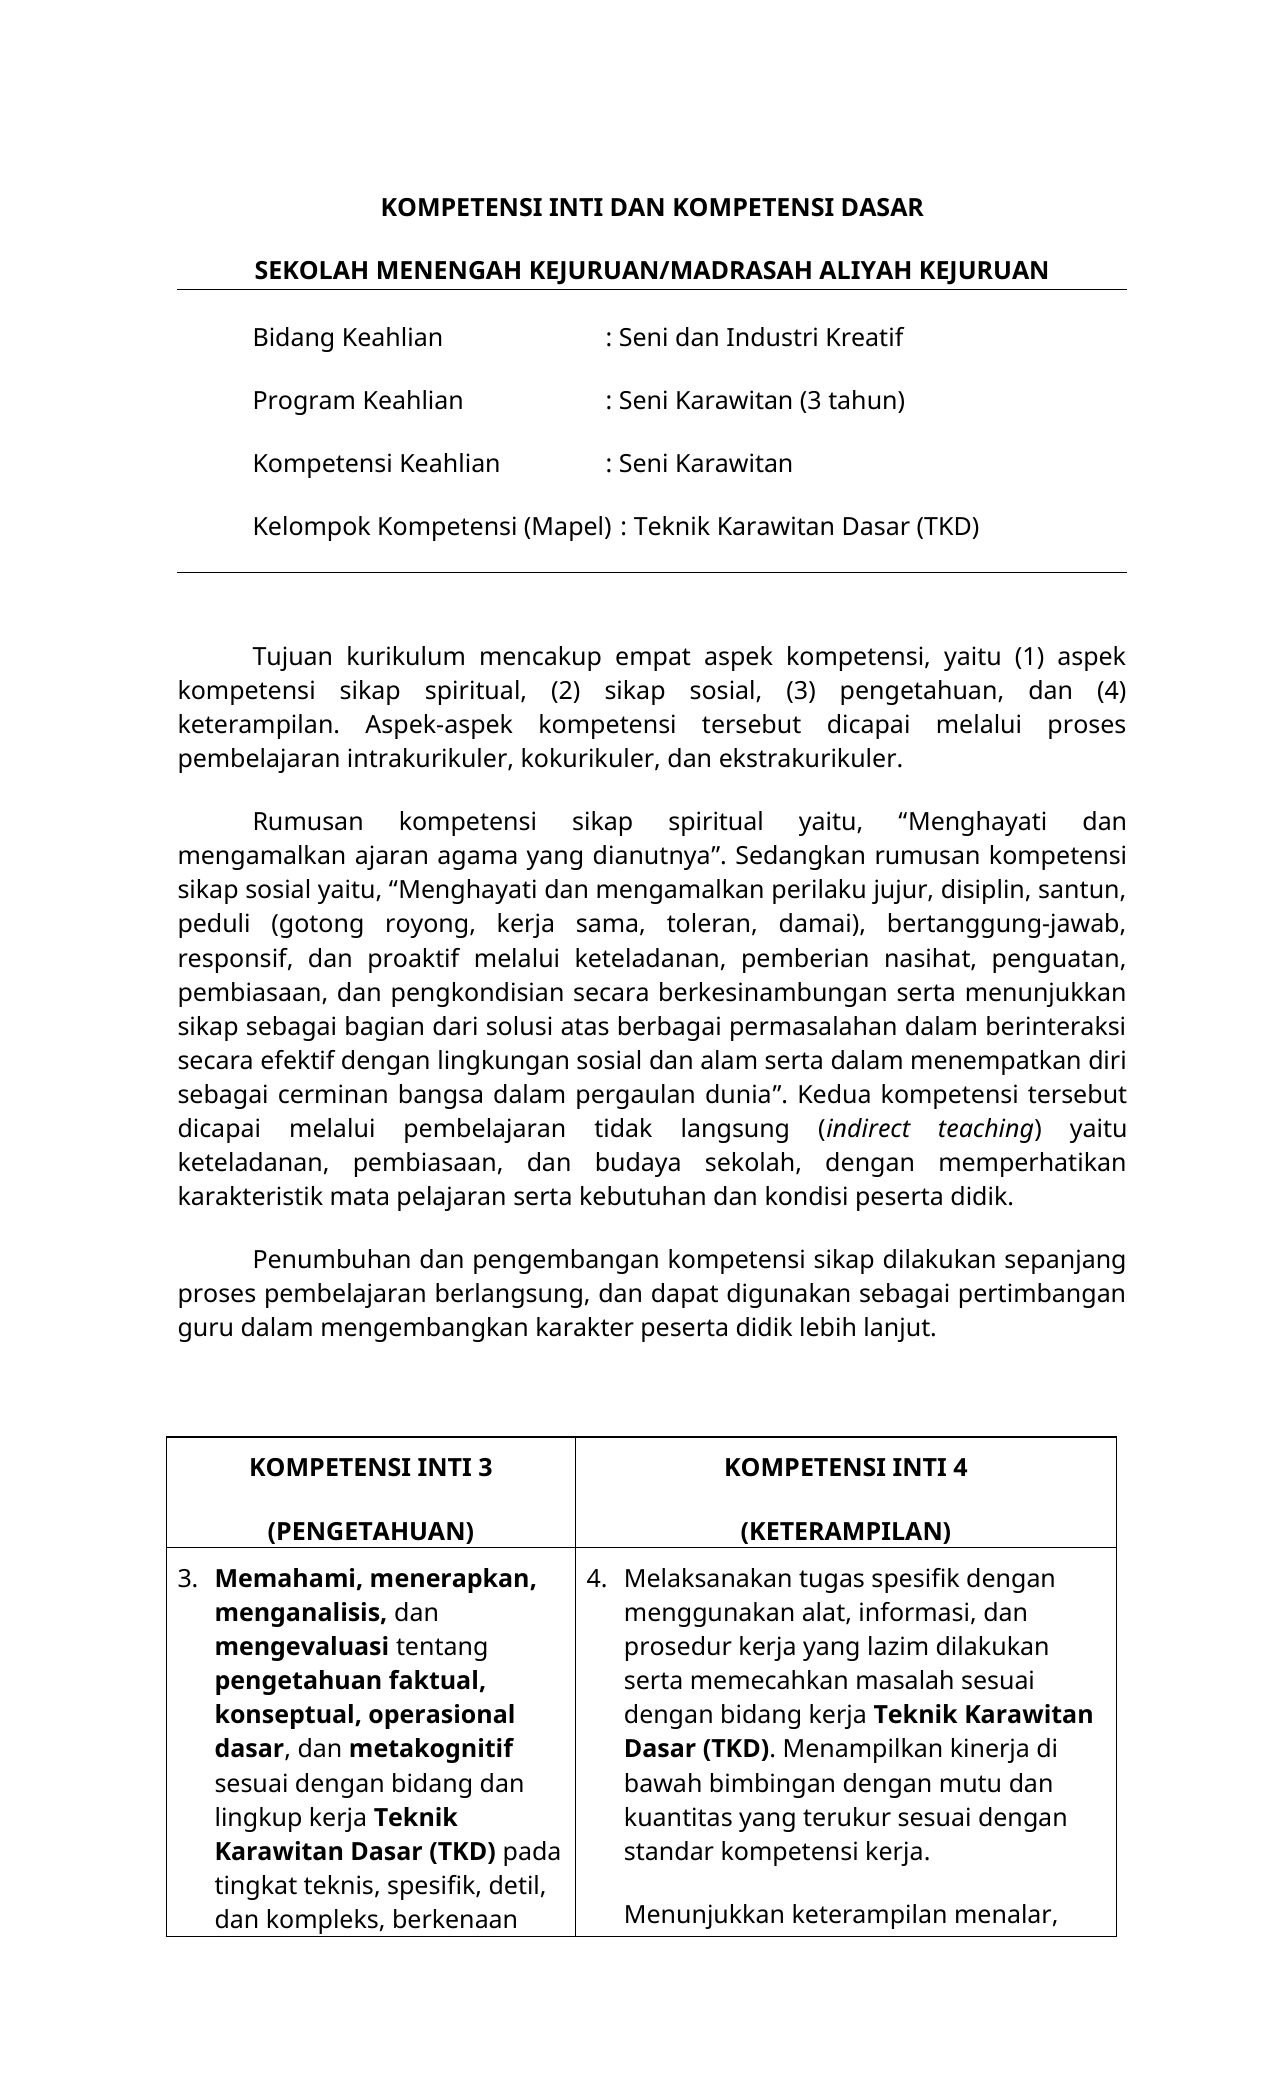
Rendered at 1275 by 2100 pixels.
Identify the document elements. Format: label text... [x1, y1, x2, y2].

table_header KOMPETENSI INTI 3 (PENGETAHUAN) [167, 1438, 575, 1547]
text Rumusan kompetensi sikap spiritual yaitu, “Menghayati dan mengamalkan ajaran agama yang dianutnya”. Sedangkan rumusan kompetensi sikap sosial yaitu, “Menghayati dan mengamalkan perilaku jujur, disiplin, santun, peduli (gotong royong, kerja sama, toleran, damai), bertanggung-jawab, responsif, dan proaktif melalui keteladanan, pemberian nasihat, penguatan, pembiasaan, dan pengkondisian secara berkesinambungan serta menunjukkan sikap sebagai bagian dari solusi atas berbagai permasalahan dalam berinteraksi secara efektif dengan lingkungan sosial dan alam serta dalam menempatkan diri sebagai cerminan bangsa dalam pergaulan dunia”. Kedua kompetensi tersebut dicapai melalui pembelajaran tidak langsung (indirect teaching) yaitu keteladanan, pembiasaan, dan budaya sekolah, dengan memperhatikan karakteristik mata pelajaran serta kebutuhan dan kondisi peserta didik. [177, 804, 1127, 1213]
table_header KOMPETENSI INTI 4 (KETERAMPILAN) [576, 1438, 1116, 1547]
text SEKOLAH MENENGAH KEJURUAN/MADRASAH ALIYAH KEJURUAN [177, 253, 1127, 289]
text Bidang Keahlian : Seni dan Industri Kreatif [252, 319, 1127, 353]
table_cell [576, 1548, 1116, 1936]
text Program Keahlian : Seni Karawitan (3 tahun) [252, 382, 1127, 417]
text Penumbuhan dan pengembangan kompetensi sikap dilakukan sepanjang proses pembelajaran berlangsung, dan dapat digunakan sebagai pertimbangan guru dalam mengembangkan karakter peserta didik lebih lanjut. [177, 1242, 1127, 1344]
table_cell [167, 1548, 575, 1936]
text Kompetensi Keahlian : Seni Karawitan [252, 446, 1127, 480]
text Tujuan kurikulum mencakup empat aspek kompetensi, yaitu (1) aspek kompetensi sikap spiritual, (2) sikap sosial, (3) pengetahuan, dan (4) keterampilan. Aspek-aspek kompetensi tersebut dicapai melalui proses pembelajaran intrakurikuler, kokurikuler, dan ekstrakurikuler. [177, 635, 1127, 775]
text KOMPETENSI INTI DAN KOMPETENSI DASAR [177, 190, 1127, 224]
text Kelompok Kompetensi (Mapel) : Teknik Karawitan Dasar (TKD) [252, 509, 1039, 543]
